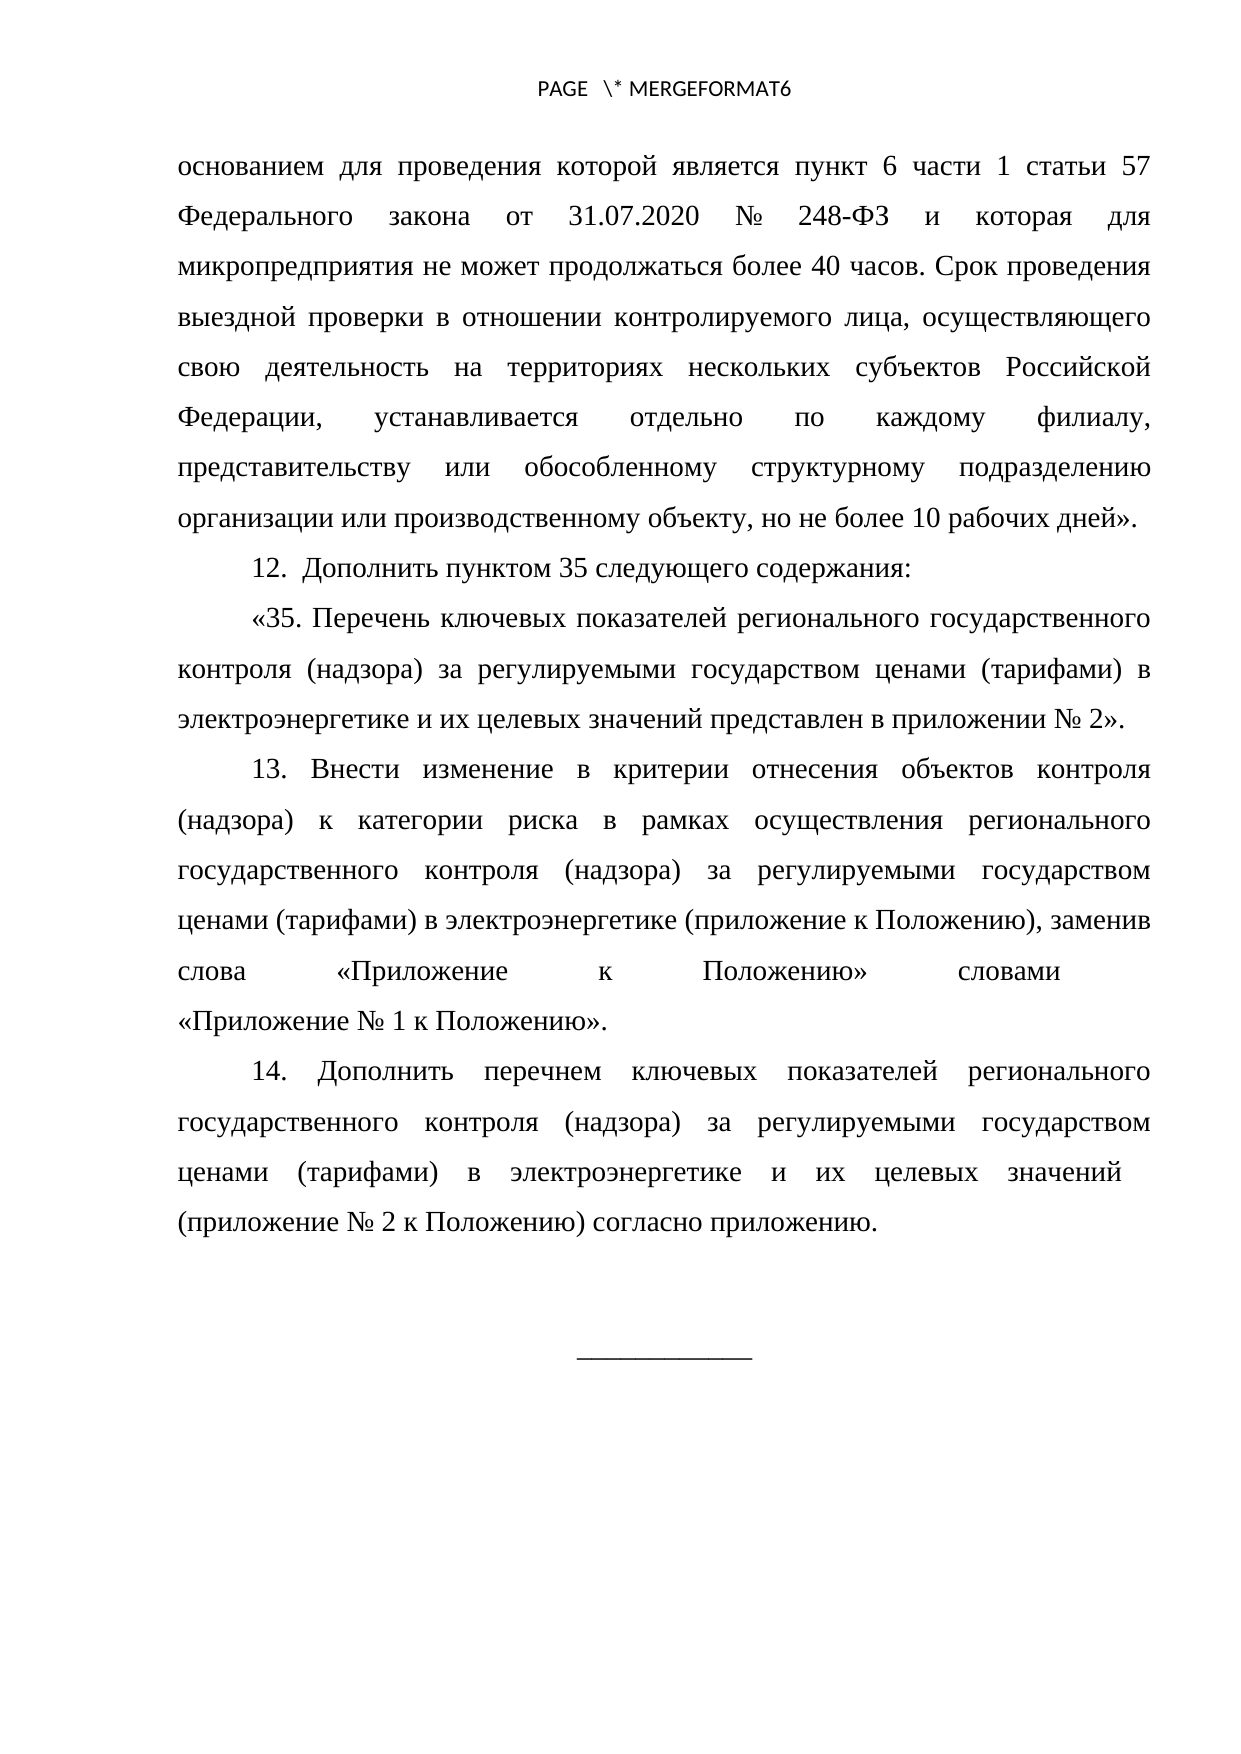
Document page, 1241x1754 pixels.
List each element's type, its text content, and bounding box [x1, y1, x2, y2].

text «35. Перечень ключевых показателей регионального государственного контроля (надзора) за регулируемыми государством ценами (тарифами) в электроэнергетике и их целевых значений представлен в приложении № 2». [177, 601, 1152, 735]
text 12. Дополнить пунктом 35 следующего содержания: [177, 550, 1152, 584]
text 13. Внести изменение в критерии отнесения объектов контроля (надзора) к категории риска в рамках осуществления регионального государственного контроля (надзора) за регулируемыми государством ценами (тарифами) в электроэнергетике (приложение к Положению), заменив слова «Приложение к Положению» словами «Приложение № 1 к Положению». [177, 751, 1152, 1037]
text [177, 148, 1152, 533]
text 14. Дополнить перечнем ключевых показателей регионального государственного контроля (надзора) за регулируемыми государством ценами (тарифами) в электроэнергетике и их целевых значений (приложение № 2 к Положению) согласно приложению. [177, 1053, 1152, 1238]
text ____________ [177, 1329, 1152, 1363]
